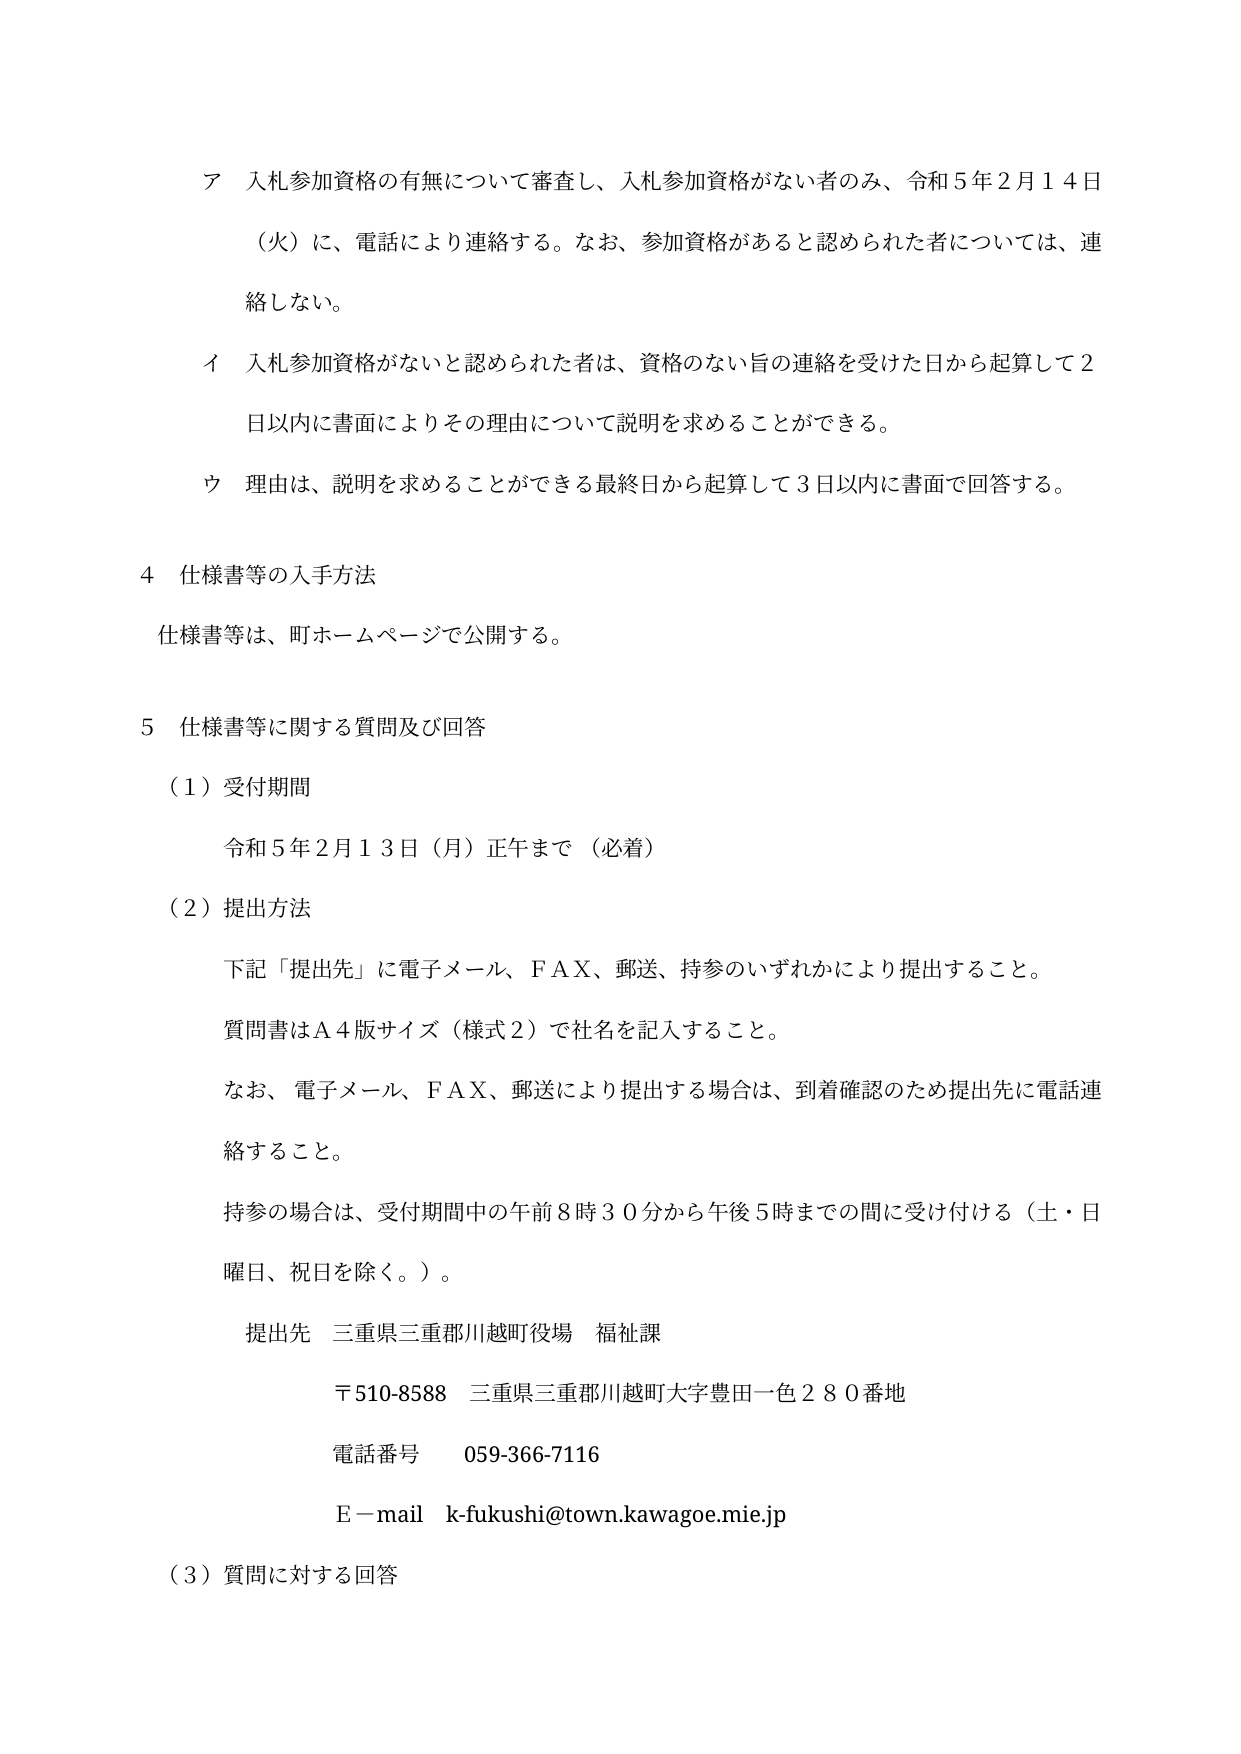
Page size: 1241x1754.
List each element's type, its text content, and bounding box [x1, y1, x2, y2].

text ４ 仕様書等の入手方法 [136, 543, 1104, 604]
text ア 入札参加資格の有無について審査し、入札参加資格がない者のみ、令和５年２月１４日（火）に、電話により連絡する。なお、参加資格があると認められた者については、連絡しない。 [136, 149, 1104, 331]
text 持参の場合は、受付期間中の午前８時３０分から午後５時までの間に受け付ける（土・日曜日、祝日を除く。）。 [223, 1180, 1104, 1301]
text ５ 仕様書等に関する質問及び回答 [136, 695, 1104, 756]
text イ 入札参加資格がないと認められた者は、資格のない旨の連絡を受けた日から起算して２日以内に書面によりその理由について説明を求めることができる。 [201, 331, 1104, 453]
text 仕様書等は、町ホームページで公開する。 [136, 604, 1104, 665]
text Ｅ－mail k-fukushi@town.kawagoe.mie.jp [136, 1483, 1104, 1544]
text （２）提出方法 [158, 877, 1104, 938]
text 質問書はＡ４版サイズ（様式２）で社名を記入すること。 [136, 998, 1104, 1059]
text 〒510-8588 三重県三重郡川越町大字豊田一色２８０番地 [136, 1362, 1104, 1423]
text 令和５年２月１３日（月）正午まで （必着） [158, 816, 1104, 877]
text 電話番号 059-366-7116 [201, 1423, 1104, 1483]
text 提出先 三重県三重郡川越町役場 福祉課 [201, 1301, 1104, 1362]
text ウ 理由は、説明を求めることができる最終日から起算して３日以内に書面で回答する。 [136, 453, 1104, 513]
text なお、 電子メール、ＦＡＸ、郵送により提出する場合は、到着確認のため提出先に電話連絡すること。 [223, 1059, 1104, 1180]
text （３）質問に対する回答 [136, 1544, 1104, 1604]
text 下記「提出先」に電子メール、ＦＡＸ、郵送、持参のいずれかにより提出すること。 [136, 938, 1104, 998]
text （１）受付期間 [158, 756, 1104, 816]
